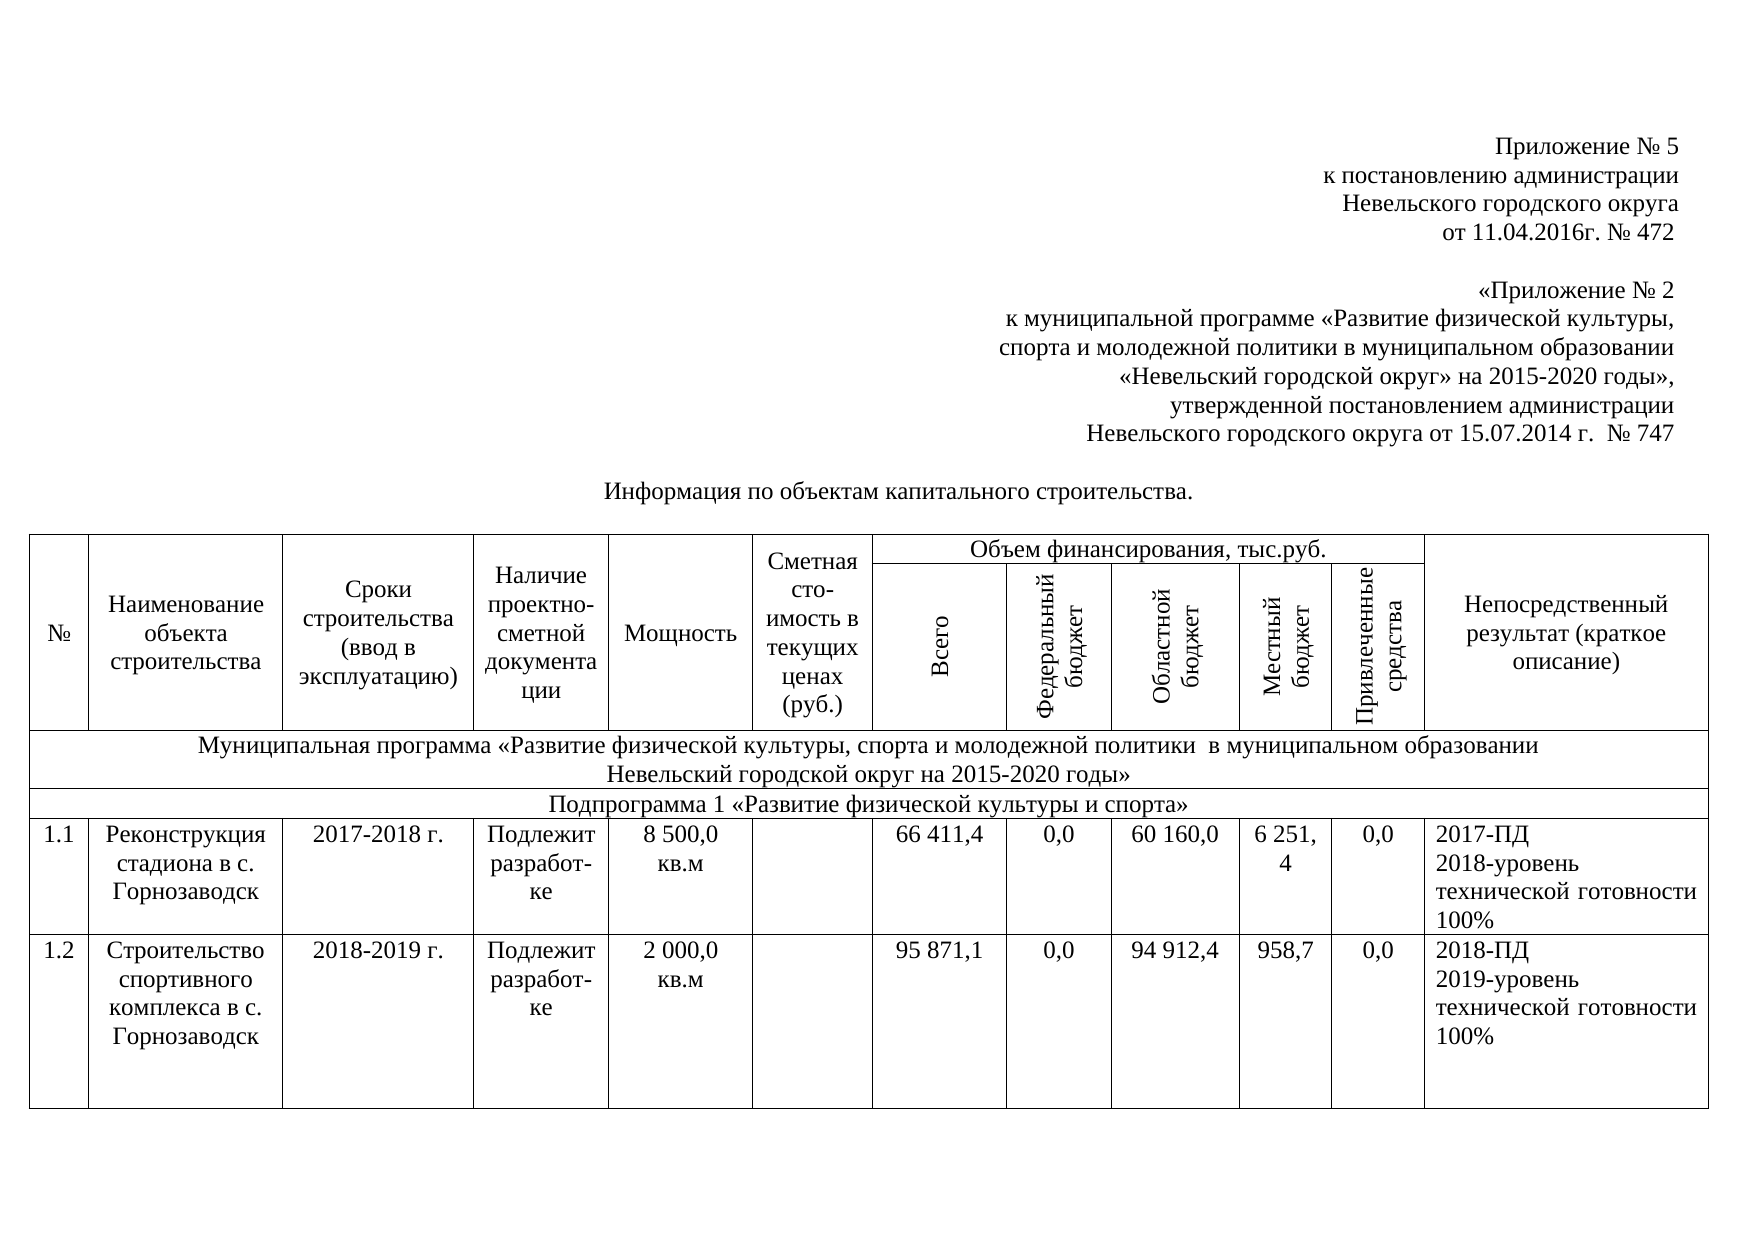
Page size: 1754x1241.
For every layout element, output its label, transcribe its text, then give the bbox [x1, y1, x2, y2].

table_cell Всего [873, 564, 1006, 729]
table_header Сметная стоимость в текущих ценах (руб.) [753, 535, 872, 729]
table_cell 0,0 [1007, 819, 1111, 934]
text к постановлению администрации [118, 160, 1679, 188]
table_cell Муниципальная программа «Развитие физической культуры, спорта и молодежной политики в муниципальном образовании Невельский городской округ на 2015-2020 годы» [30, 731, 1708, 788]
table_cell 0,0 [1332, 935, 1424, 1107]
table_header Сроки строительства (ввод в эксплуатацию) [283, 535, 473, 729]
text Невельского городского округа от 15.07.2014 г. № 747 [118, 418, 1674, 447]
table_cell 94 912,4 [1112, 935, 1239, 1107]
table_cell 1.1 [30, 819, 88, 934]
text «Приложение № 2 [118, 275, 1674, 303]
table_cell 958,7 [1240, 935, 1331, 1107]
table_cell [753, 935, 872, 1107]
table_header Непосредственный результат (краткое описание) [1425, 535, 1708, 729]
table_cell 8 500,0 кв.м [609, 819, 752, 934]
text Невельского городского округа [118, 188, 1679, 217]
table_cell Областной бюджет [1112, 564, 1239, 729]
table_cell [753, 819, 872, 934]
table_cell Строительство спортивного комплекса в с. Горнозаводск [89, 935, 282, 1107]
table_cell Местный бюджет [1240, 564, 1331, 729]
table_cell Подлежит разработке [474, 935, 608, 1107]
text спорта и молодежной политики в муниципальном образовании [118, 332, 1674, 361]
table_cell Подлежит разработке [474, 819, 608, 934]
text утвержденной постановлением администрации [118, 390, 1674, 418]
table_header Наименование объекта строительства [89, 535, 282, 729]
text «Невельский городской округ» на 2015-2020 годы», [118, 361, 1674, 390]
table_header Наличие проектно- сметной документации [474, 535, 608, 729]
table_cell Привлеченные средства [1332, 564, 1424, 729]
table_cell 2017-ПД 2018-уровень технической готовности 100% [1425, 819, 1708, 934]
text Информация по объектам капитального строительства. [118, 476, 1679, 505]
text к муниципальной программе «Развитие физической культуры, [118, 303, 1674, 332]
table_header Мощность [609, 535, 752, 729]
table_cell 0,0 [1332, 819, 1424, 934]
table_cell 2018-2019 г. [283, 935, 473, 1107]
table_header Объем финансирования, тыс.руб. [873, 535, 1424, 563]
table_cell 2018-ПД 2019-уровень технической готовности 100% [1425, 935, 1708, 1107]
table_cell 2 000,0 кв.м [609, 935, 752, 1107]
text Приложение № 5 [118, 131, 1679, 160]
table_cell 0,0 [1007, 935, 1111, 1107]
table_cell 6 251,4 [1240, 819, 1331, 934]
text от 11.04.2016г. № 472 [118, 217, 1674, 246]
table_cell 60 160,0 [1112, 819, 1239, 934]
table_cell Подпрограмма 1 «Развитие физической культуры и спорта» [30, 789, 1708, 818]
table_header № [30, 535, 88, 729]
table_cell 66 411,4 [873, 819, 1006, 934]
table_cell Реконструкция стадиона в с. Горнозаводск [89, 819, 282, 934]
table_cell 2017-2018 г. [283, 819, 473, 934]
table_cell Федеральный бюджет [1007, 564, 1111, 729]
table_cell 95 871,1 [873, 935, 1006, 1107]
table_cell 1.2 [30, 935, 88, 1107]
